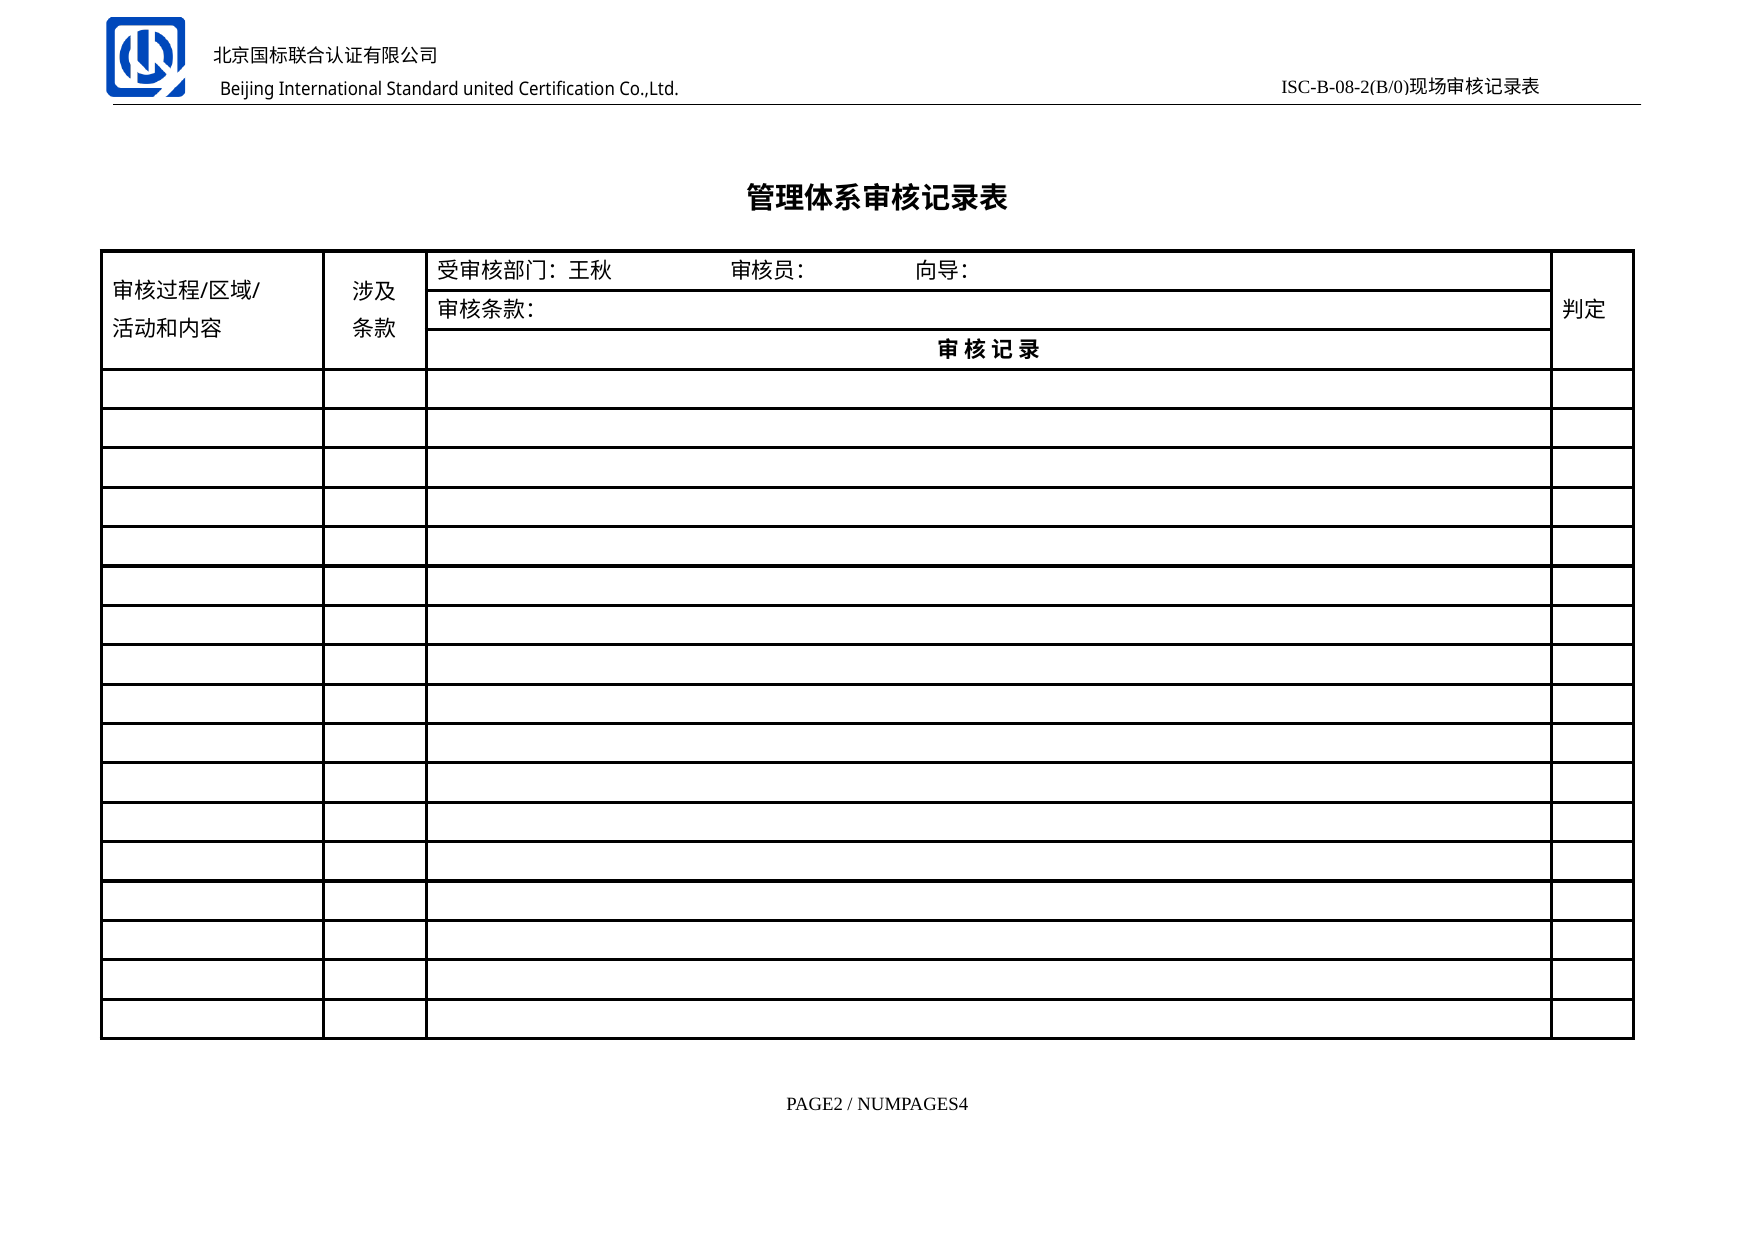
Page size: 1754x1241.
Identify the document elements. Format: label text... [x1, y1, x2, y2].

table_cell [428, 725, 1550, 761]
table_cell [103, 686, 322, 722]
table_cell [428, 410, 1550, 446]
table_cell [325, 489, 425, 525]
table_cell [325, 1001, 425, 1037]
table_cell [325, 607, 425, 643]
table_cell [428, 883, 1550, 919]
table_cell [103, 922, 322, 958]
table_cell [1553, 568, 1632, 604]
table_cell [1553, 489, 1632, 525]
table_cell [1553, 961, 1632, 997]
table_cell [103, 528, 322, 564]
table_cell [428, 489, 1550, 525]
table_cell [325, 528, 425, 564]
table_cell [1553, 843, 1632, 879]
table_header 受审核部门：王秋 审核员： 向导： [428, 253, 1550, 289]
table_cell [103, 371, 322, 407]
table_cell [325, 568, 425, 604]
table_cell [103, 568, 322, 604]
table_cell [103, 489, 322, 525]
table_cell 审核条款： [428, 292, 1550, 328]
table_cell [325, 410, 425, 446]
table_cell [1553, 449, 1632, 486]
table_cell [1553, 804, 1632, 840]
table_header 涉及 条款 [325, 253, 425, 367]
text 管理体系审核记录表 [112, 163, 1641, 228]
table_cell [325, 646, 425, 682]
table_cell [1553, 1001, 1632, 1037]
table_cell [1553, 764, 1632, 801]
table_cell [325, 922, 425, 958]
table_cell [325, 371, 425, 407]
table_cell [428, 646, 1550, 682]
table_cell [428, 843, 1550, 879]
table_cell [103, 646, 322, 682]
table_cell [103, 764, 322, 801]
table_cell [325, 961, 425, 997]
table_cell [1553, 686, 1632, 722]
table_cell [428, 764, 1550, 801]
table_cell [325, 804, 425, 840]
table_cell [1553, 371, 1632, 407]
table_cell [103, 883, 322, 919]
table_cell [325, 449, 425, 486]
table_cell [428, 528, 1550, 564]
table_cell [103, 410, 322, 446]
table_cell [325, 764, 425, 801]
table_cell [103, 804, 322, 840]
table_cell [1553, 922, 1632, 958]
table_cell [428, 607, 1550, 643]
table_cell [428, 568, 1550, 604]
table_cell [428, 449, 1550, 486]
table_cell [103, 1001, 322, 1037]
table_cell [428, 804, 1550, 840]
table_cell [1553, 607, 1632, 643]
table_cell [428, 371, 1550, 407]
table_header 审核过程/区域/ 活动和内容 [103, 253, 322, 367]
table_cell [103, 449, 322, 486]
table_cell [428, 686, 1550, 722]
table_cell 审 核 记 录 [428, 331, 1550, 367]
table_cell [103, 607, 322, 643]
picture [106, 17, 186, 97]
table_cell [103, 961, 322, 997]
table_cell [428, 961, 1550, 997]
table_cell [1553, 883, 1632, 919]
table_cell [1553, 725, 1632, 761]
table_cell [325, 725, 425, 761]
table_cell [1553, 528, 1632, 564]
table_header 判定 [1553, 253, 1632, 367]
table_cell [428, 1001, 1550, 1037]
table_cell [103, 843, 322, 879]
table_cell [103, 725, 322, 761]
table_cell [325, 843, 425, 879]
table_cell [1553, 646, 1632, 682]
table_cell [1553, 410, 1632, 446]
table_cell [428, 922, 1550, 958]
table_cell [325, 686, 425, 722]
table_cell [325, 883, 425, 919]
